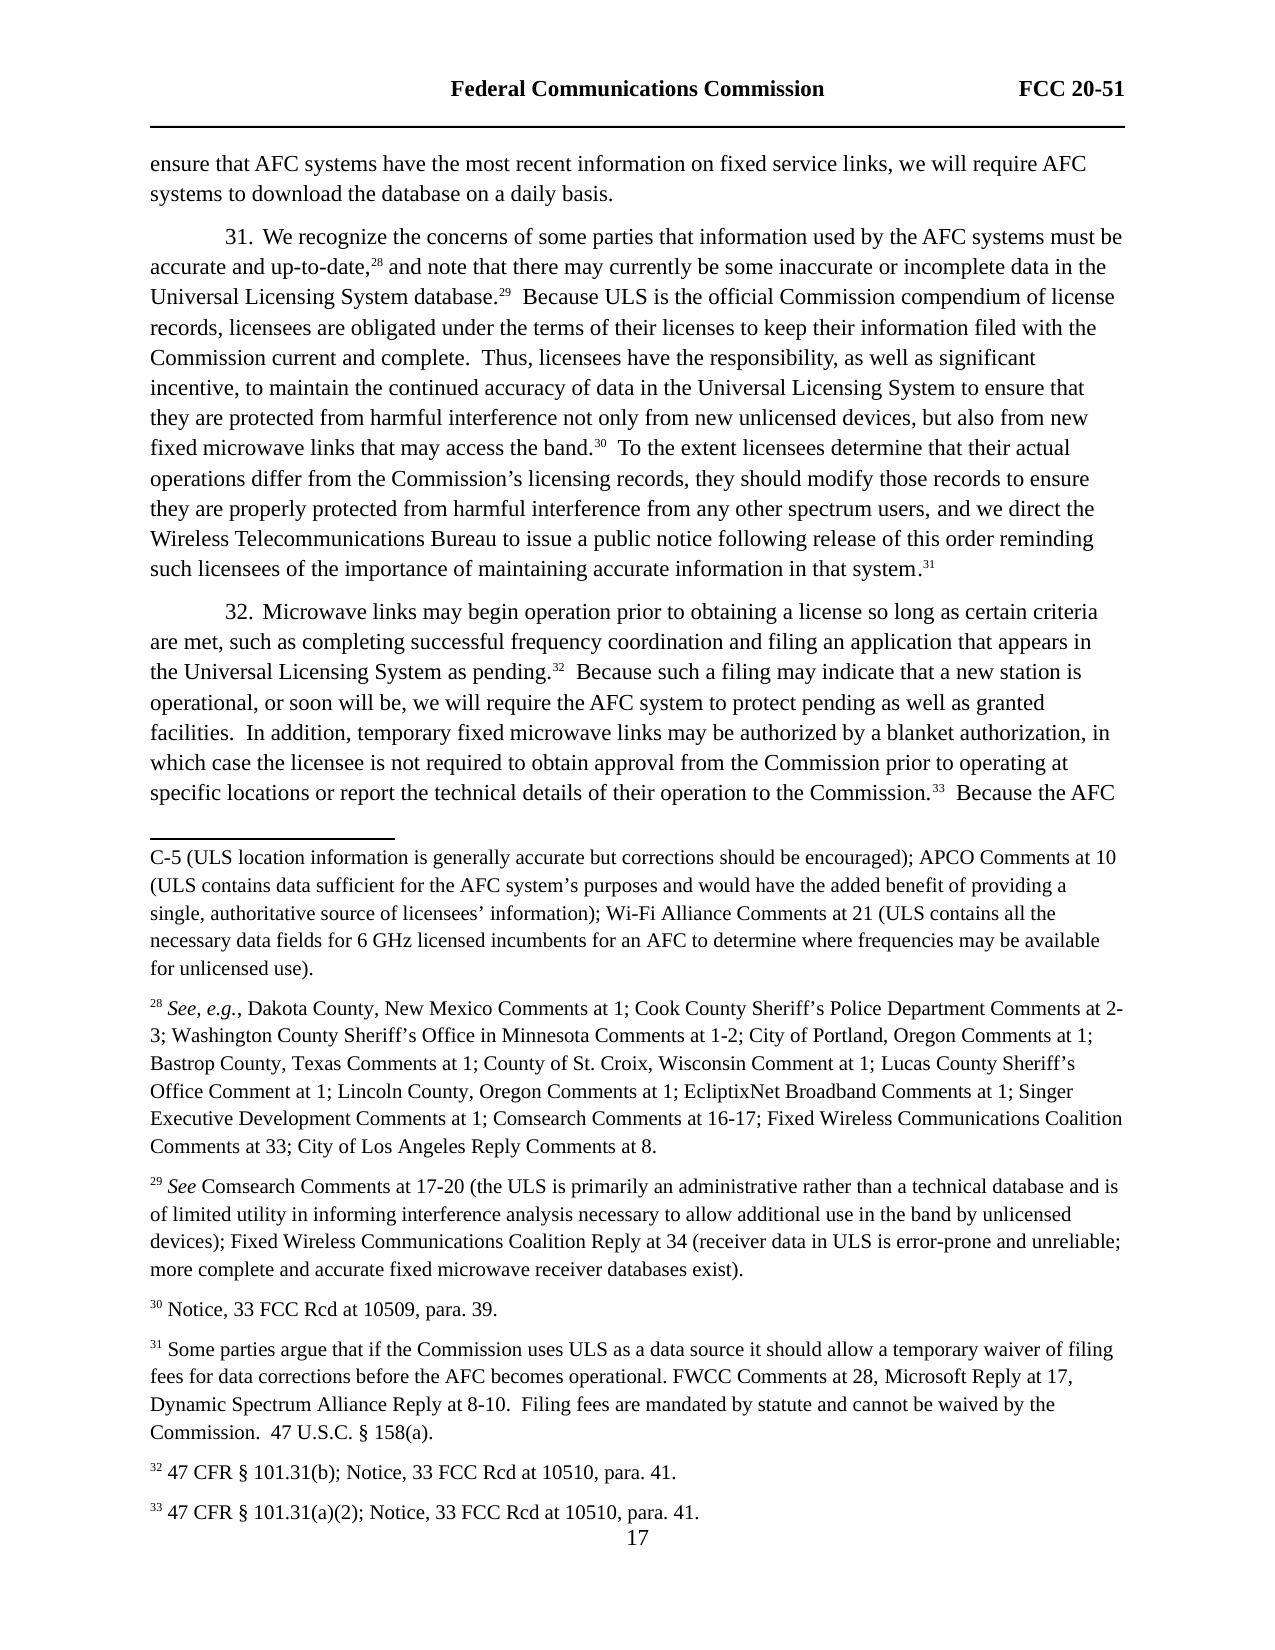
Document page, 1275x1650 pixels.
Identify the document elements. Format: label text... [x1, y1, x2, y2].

text We recognize the concerns of some parties that information used by the AFC systems must be accurate and up-to-date, and note that there may currently be some inaccurate or incomplete data in the Universal Licensing System database. Because ULS is the official Commission compendium of license records, licensees are obligated under the terms of their licenses to keep their information filed with the Commission current and complete. Thus, licensees have the responsibility, as well as significant incentive, to maintain the continued accuracy of data in the Universal Licensing System to ensure that they are protected from harmful interference not only from new unlicensed devices, but also from new fixed microwave links that may access the band. To the extent licensees determine that their actual operations differ from the Commission’s licensing records, they should modify those records to ensure they are properly protected from harmful interference from any other spectrum users, and we direct the Wireless Telecommunications Bureau to issue a public notice following release of this order reminding such licensees of the importance of maintaining accurate information in that system. [150, 223, 1125, 582]
text Microwave links may begin operation prior to obtaining a license so long as certain criteria are met, such as completing successful frequency coordination and filing an application that appears in the Universal Licensing System as pending. Because such a filing may indicate that a new station is operational, or soon will be, we will require the AFC system to protect pending as well as granted facilities. In addition, temporary fixed microwave links may be authorized by a blanket authorization, in which case the licensee is not required to obtain approval from the Commission prior to operating at specific locations or report the technical details of their operation to the Commission. Because the AFC system must have knowledge of the location of temporary fixed links in order to protect them from harmful interference, we will require the operators of temporary fixed stations to register the details of their operations (transmitter and receiver location, antenna height, antenna azimuth, antenna make and model, etc.) in the Universal Licensing System prior to transmission if they desire to be protected from potentially receiving harmful interference from standard-power access points in the U-NII-5 and U-NII-7 bands. Because temporary fixed links are not mobile and intended to operate at a specified location for up to a year, we do not believe this registration requirement poses a significant burden on licensees. [150, 598, 1125, 806]
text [150, 150, 1125, 207]
